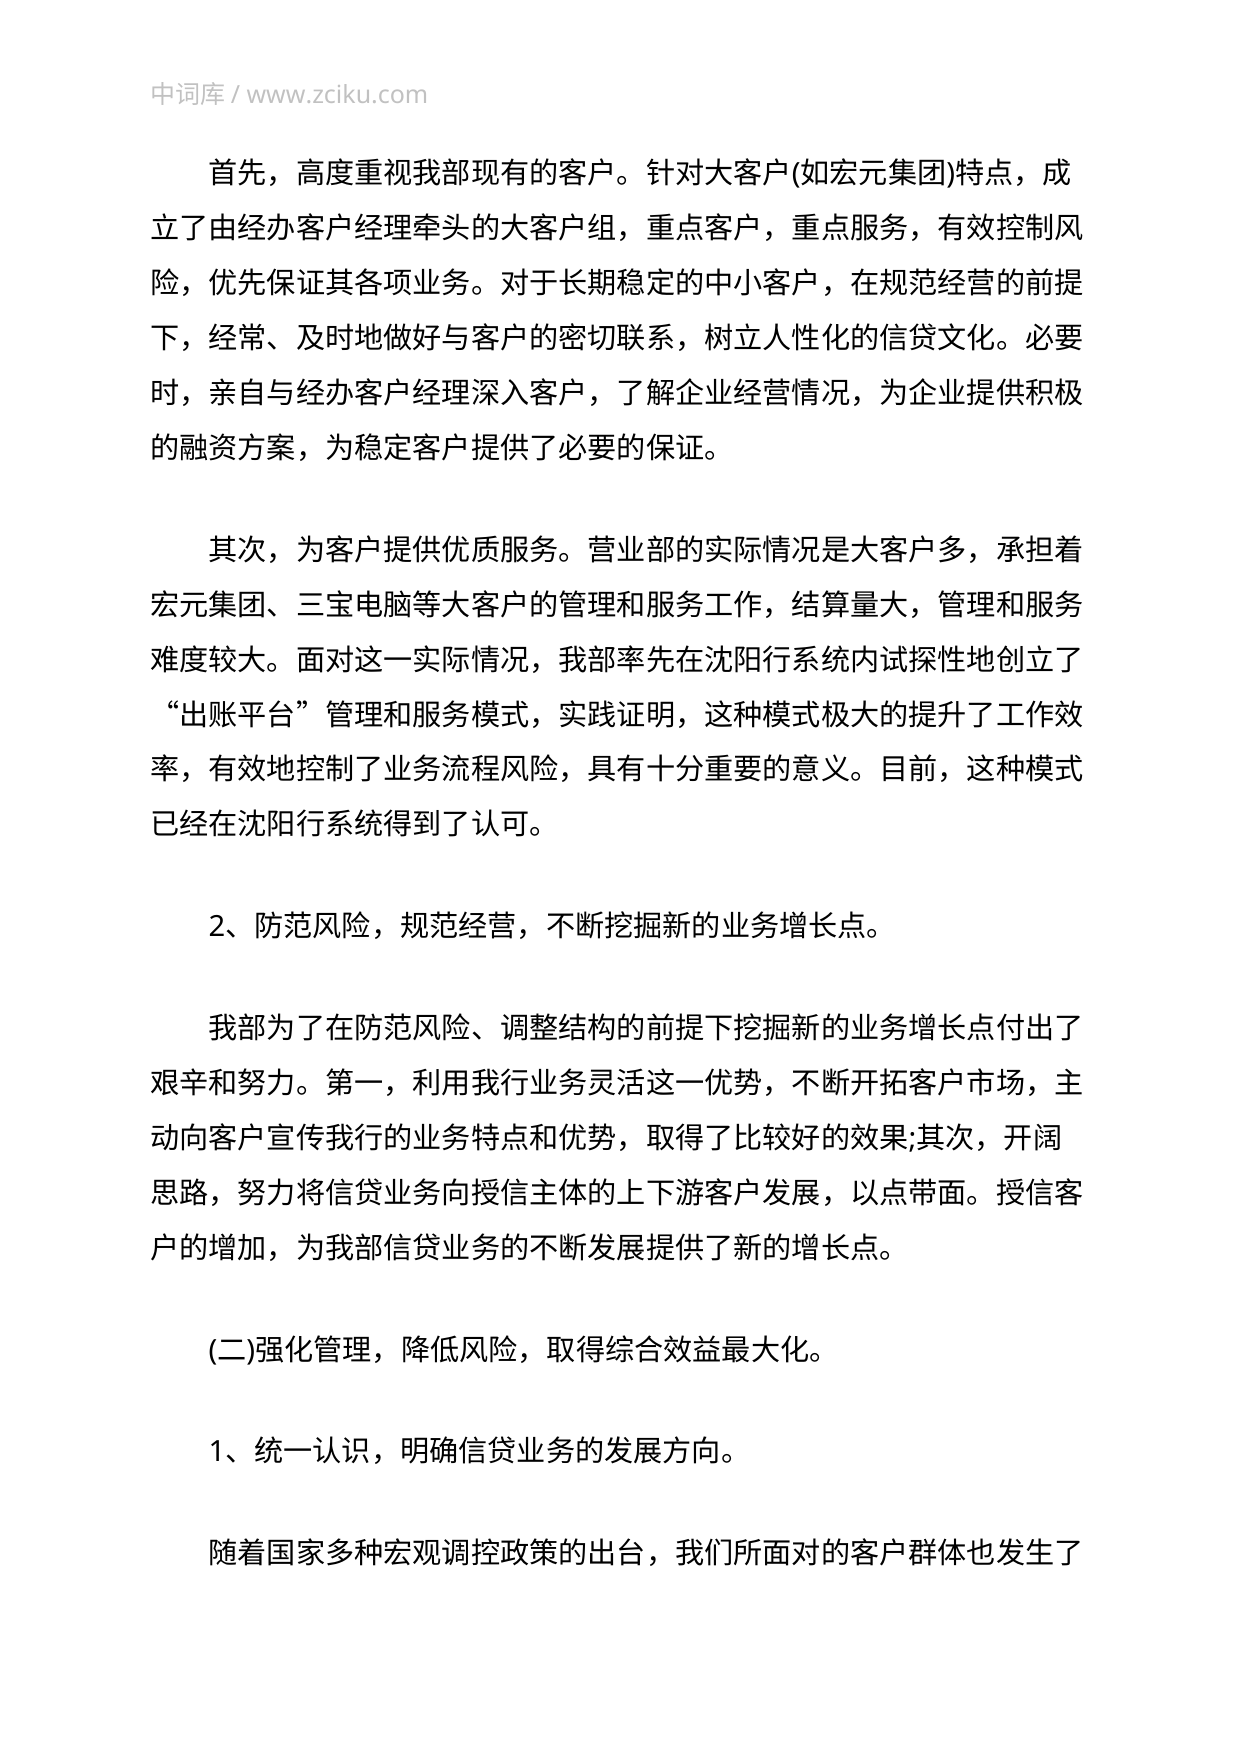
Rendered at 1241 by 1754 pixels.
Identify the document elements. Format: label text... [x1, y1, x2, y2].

text (二)强化管理，降低风险，取得综合效益最大化。 [150, 1326, 1090, 1368]
text 1、统一认识，明确信贷业务的发展方向。 [150, 1428, 1090, 1470]
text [150, 1530, 1090, 1572]
text 其次，为客户提供优质服务。营业部的实际情况是大客户多，承担着宏元集团、三宝电脑等大客户的管理和服务工作，结算量大，管理和服务难度较大。面对这一实际情况，我部率先在沈阳行系统内试探性地创立了“出账平台”管理和服务模式，实践证明，这种模式极大的提升了工作效率，有效地控制了业务流程风险，具有十分重要的意义。目前，这种模式已经在沈阳行系统得到了认可。 [150, 526, 1090, 843]
text 首先，高度重视我部现有的客户。针对大客户(如宏元集团)特点，成立了由经办客户经理牵头的大客户组，重点客户，重点服务，有效控制风险，优先保证其各项业务。对于长期稳定的中小客户，在规范经营的前提下，经常、及时地做好与客户的密切联系，树立人性化的信贷文化。必要时，亲自与经办客户经理深入客户，了解企业经营情况，为企业提供积极的融资方案，为稳定客户提供了必要的保证。 [150, 150, 1090, 467]
text 2、防范风险，规范经营，不断挖掘新的业务增长点。 [150, 903, 1090, 945]
text 我部为了在防范风险、调整结构的前提下挖掘新的业务增长点付出了艰辛和努力。第一，利用我行业务灵活这一优势，不断开拓客户市场，主动向客户宣传我行的业务特点和优势，取得了比较好的效果;其次，开阔思路，努力将信贷业务向授信主体的上下游客户发展，以点带面。授信客户的增加，为我部信贷业务的不断发展提供了新的增长点。 [150, 1004, 1090, 1267]
